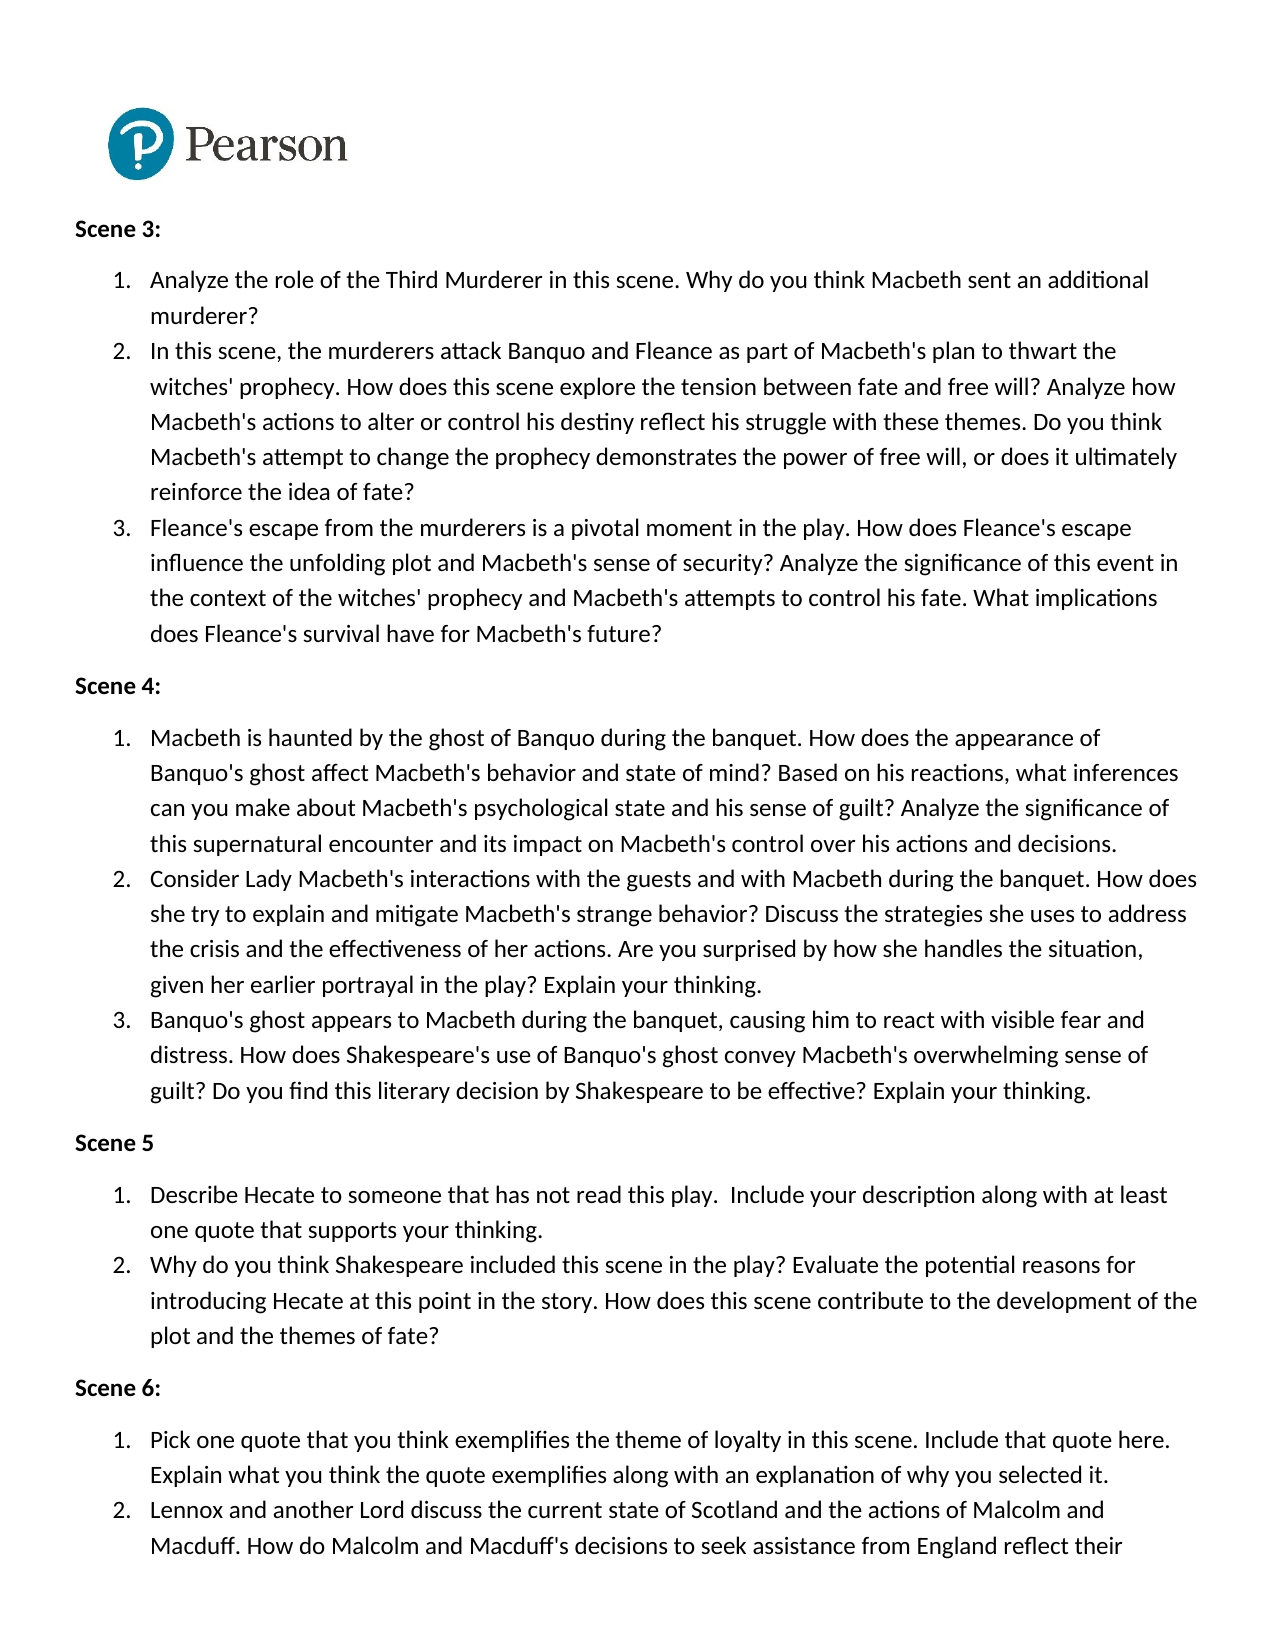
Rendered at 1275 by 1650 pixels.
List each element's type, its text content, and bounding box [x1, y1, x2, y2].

text Scene 4: [75, 670, 1200, 700]
list Analyze the role of the Third Murderer in this scene. Why do you think Macbeth sent an additional murderer? [112, 265, 1200, 331]
text Scene 3: [75, 213, 1200, 243]
list In this scene, the murderers attack Banquo and Fleance as part of Macbeth's plan to thwart the witches' prophecy. How does this scene explore the tension between fate and free will? Analyze how Macbeth's actions to alter or control his destiny reflect his struggle with these themes. Do you think Macbeth's attempt to change the prophecy demonstrates the power of free will, or does it ultimately reinforce the idea of fate? [112, 335, 1200, 507]
list Pick one quote that you think exemplifies the theme of loyalty in this scene. Include that quote here. Explain what you think the quote exemplifies along with an explanation of why you selected it. [112, 1424, 1200, 1490]
list Banquo's ghost appears to Macbeth during the banquet, causing him to react with visible fear and distress. How does Shakespeare's use of Banquo's ghost convey Macbeth's overwhelming sense of guilt? Do you find this literary decision by Shakespeare to be effective? Explain your thinking. [112, 1004, 1200, 1105]
picture [75, 75, 380, 213]
list Fleance's escape from the murderers is a pivotal moment in the play. How does Fleance's escape influence the unfolding plot and Macbeth's sense of security? Analyze the significance of this event in the context of the witches' prophecy and Macbeth's attempts to control his fate. What implications does Fleance's survival have for Macbeth's future? [112, 512, 1200, 648]
list Macbeth is haunted by the ghost of Banquo during the banquet. How does the appearance of Banquo's ghost affect Macbeth's behavior and state of mind? Based on his reactions, what inferences can you make about Macbeth's psychological state and his sense of guilt? Analyze the significance of this supernatural encounter and its impact on Macbeth's control over his actions and decisions. [112, 722, 1200, 858]
list Consider Lady Macbeth's interactions with the guests and with Macbeth during the banquet. How does she try to explain and mitigate Macbeth's strange behavior? Discuss the strategies she uses to address the crisis and the effectiveness of her actions. Are you surprised by how she handles the situation, given her earlier portrayal in the play? Explain your thinking. [112, 863, 1200, 999]
list Why do you think Shakespeare included this scene in the play? Evaluate the potential reasons for introducing Hecate at this point in the story. How does this scene contribute to the development of the plot and the themes of fate? [112, 1249, 1200, 1351]
list Describe Hecate to someone that has not read this play. Include your description along with at least one quote that supports your thinking. [112, 1179, 1200, 1245]
text Scene 5 [75, 1127, 1200, 1157]
text Scene 6: [75, 1372, 1200, 1403]
